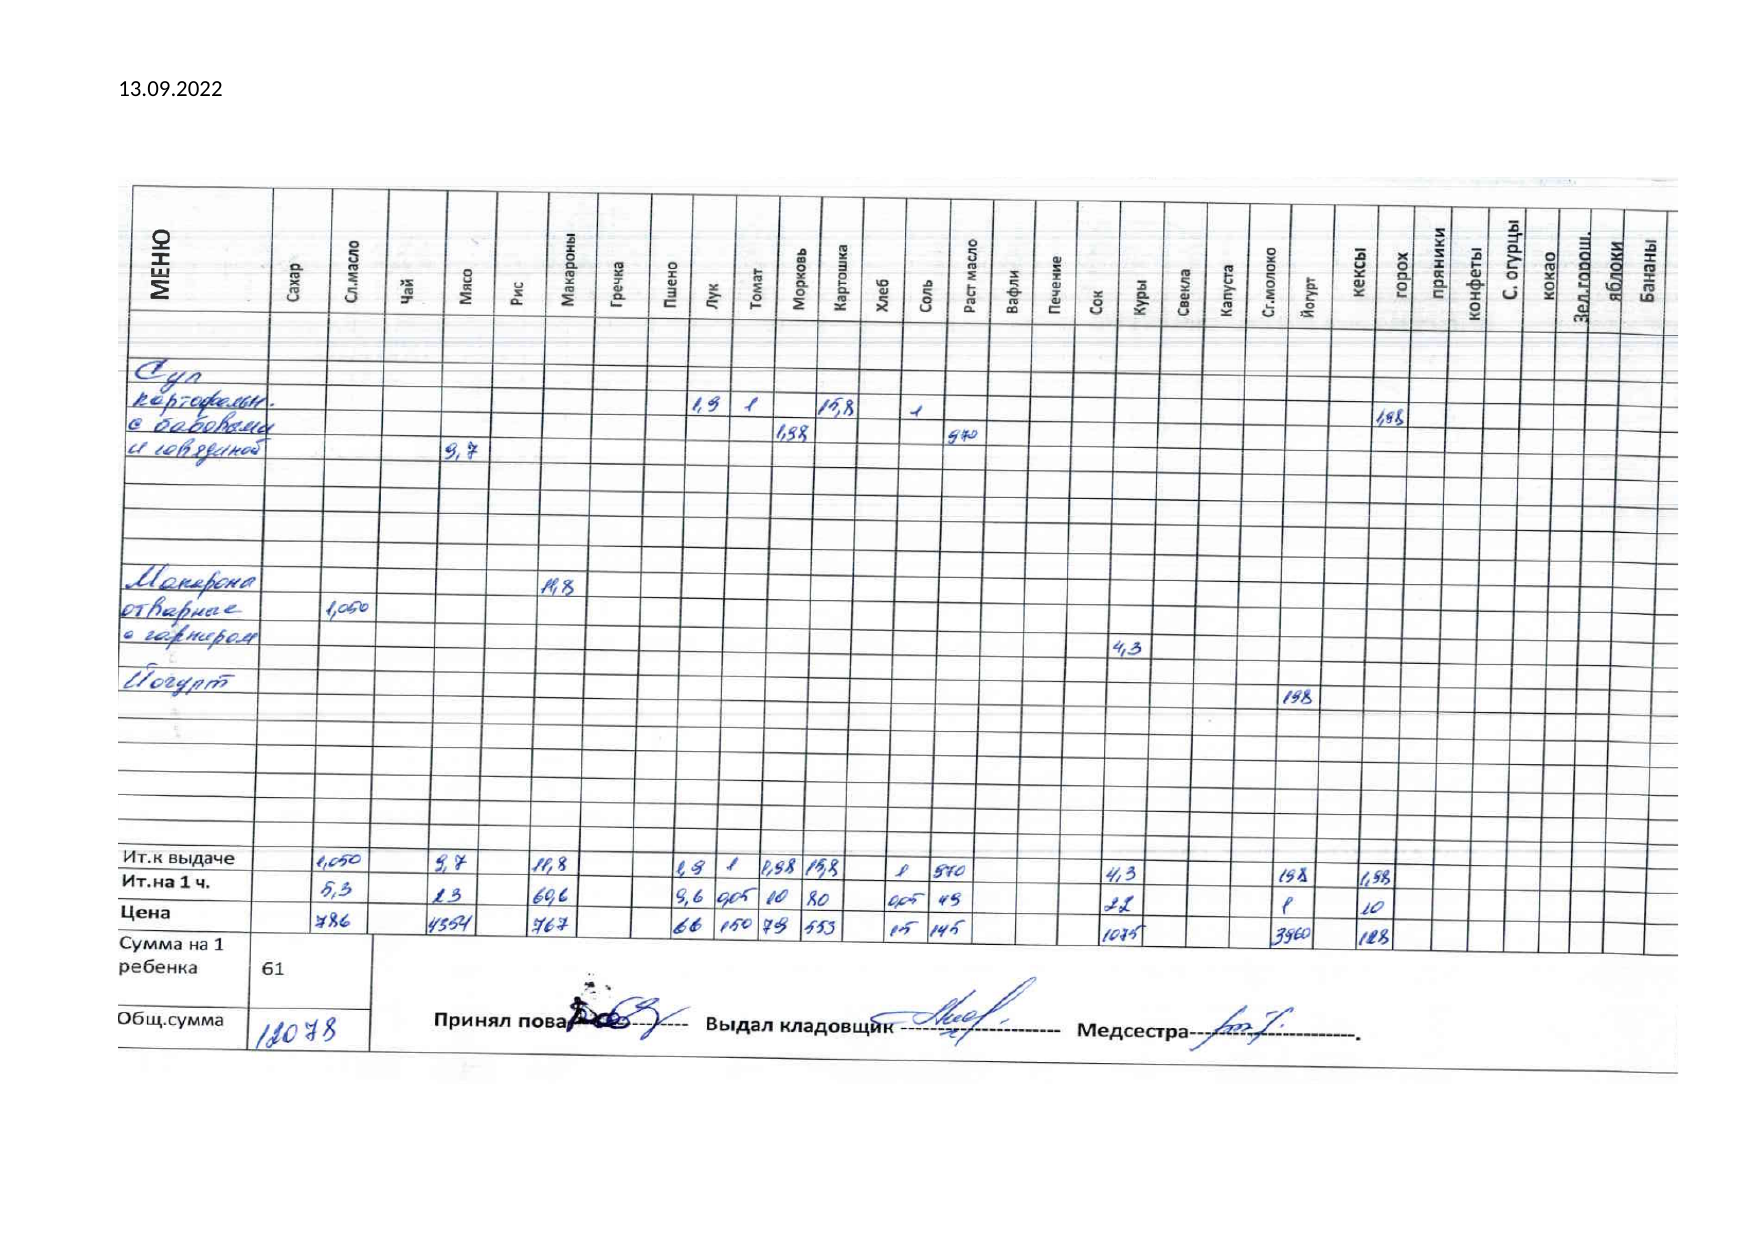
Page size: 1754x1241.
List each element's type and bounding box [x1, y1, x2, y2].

picture [118, 177, 1679, 1084]
